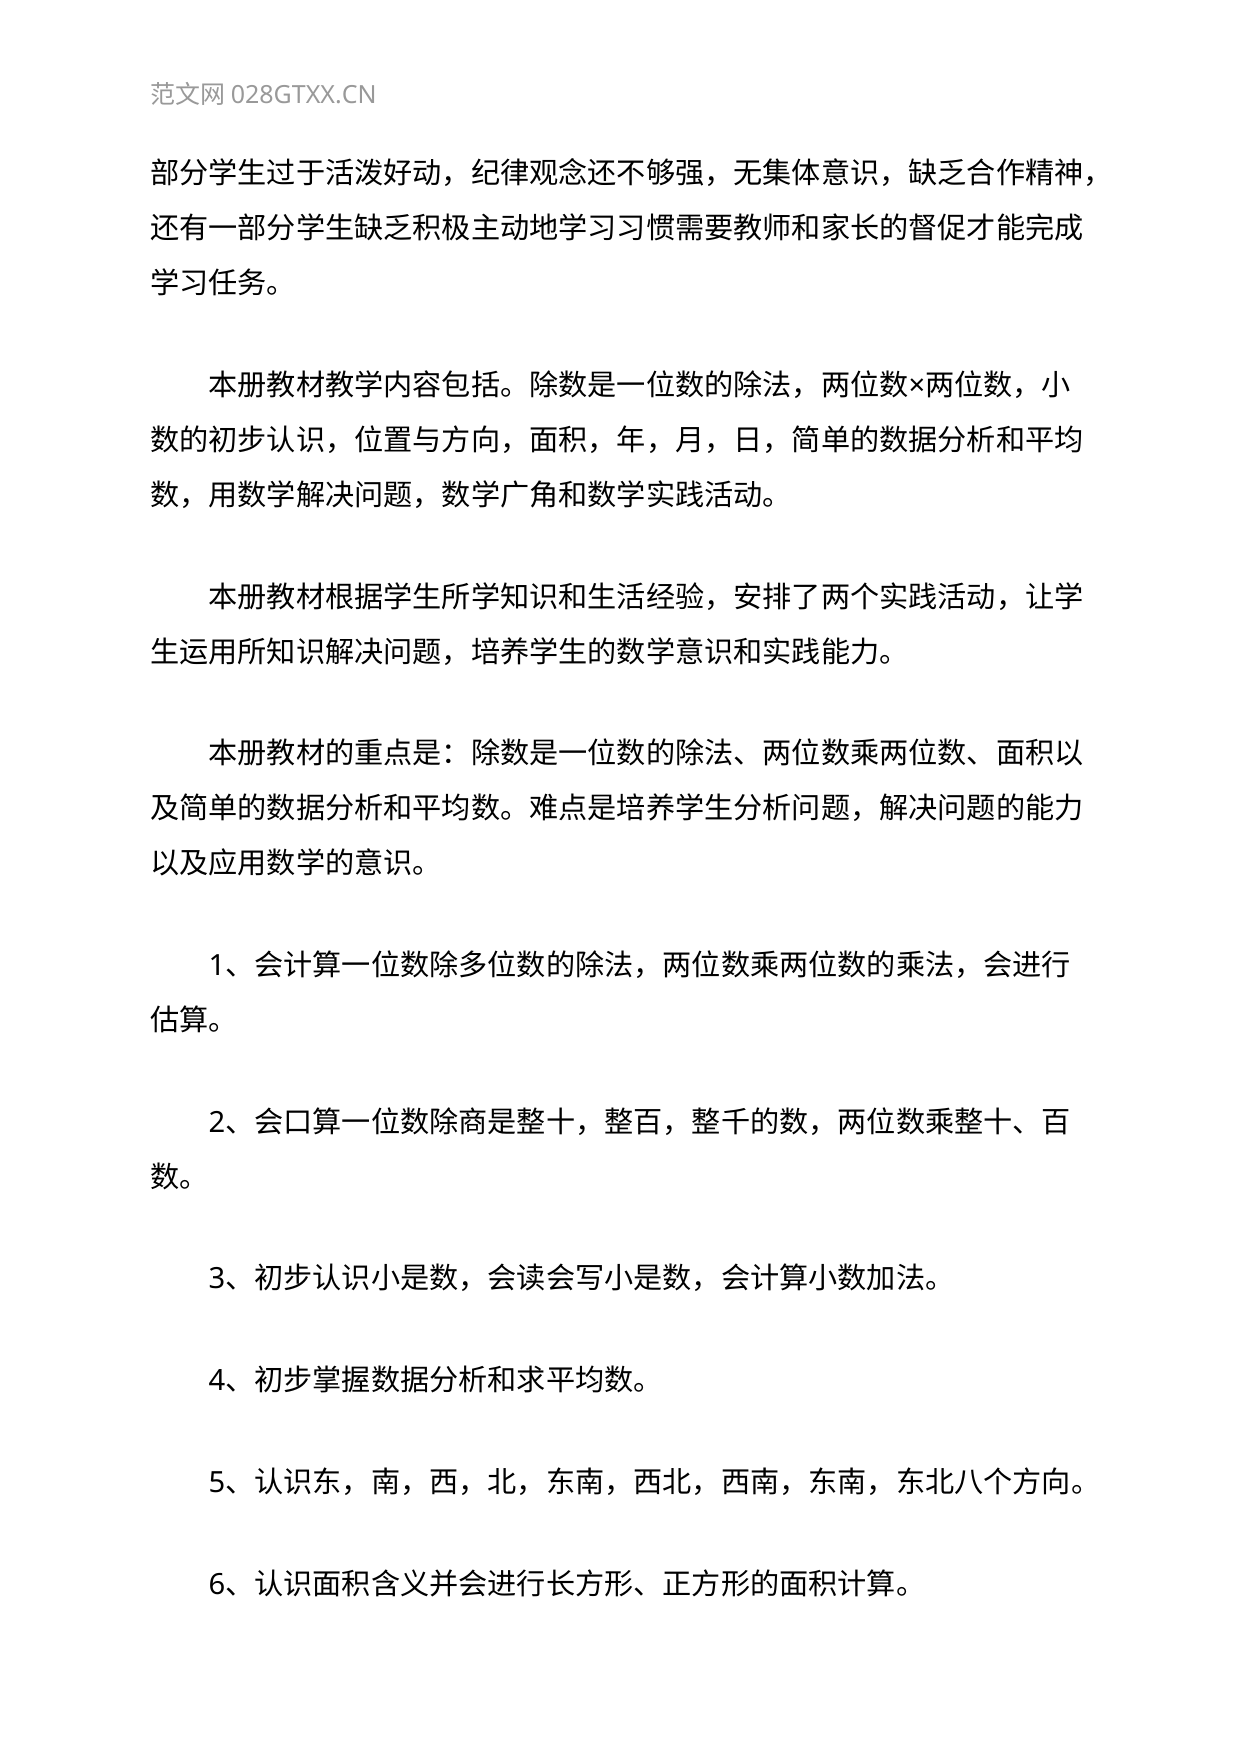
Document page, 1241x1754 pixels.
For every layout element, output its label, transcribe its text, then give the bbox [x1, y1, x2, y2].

text 6、认识面积含义并会进行长方形、正方形的面积计算。 [150, 1561, 1090, 1603]
text 5、认识东，南，西，北，东南，西北，西南，东南，东北八个方向。 [150, 1459, 1090, 1501]
text 本册教材教学内容包括。除数是一位数的除法，两位数×两位数，小数的初步认识，位置与方向，面积，年，月，日，简单的数据分析和平均数，用数学解决问题，数学广角和数学实践活动。 [150, 362, 1090, 514]
text 本册教材根据学生所学知识和生活经验，安排了两个实践活动，让学生运用所知识解决问题，培养学生的数学意识和实践能力。 [150, 573, 1090, 670]
text 3、初步认识小是数，会读会写小是数，会计算小数加法。 [150, 1255, 1090, 1297]
text 4、初步掌握数据分析和求平均数。 [150, 1357, 1090, 1399]
text 本册教材的重点是：除数是一位数的除法、两位数乘两位数、面积以及简单的数据分析和平均数。难点是培养学生分析问题，解决问题的能力以及应用数学的意识。 [150, 730, 1090, 882]
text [150, 150, 1090, 302]
text 2、会口算一位数除商是整十，整百，整千的数，两位数乘整十、百数。 [150, 1098, 1090, 1196]
text 1、会计算一位数除多位数的除法，两位数乘两位数的乘法，会进行估算。 [150, 941, 1090, 1039]
